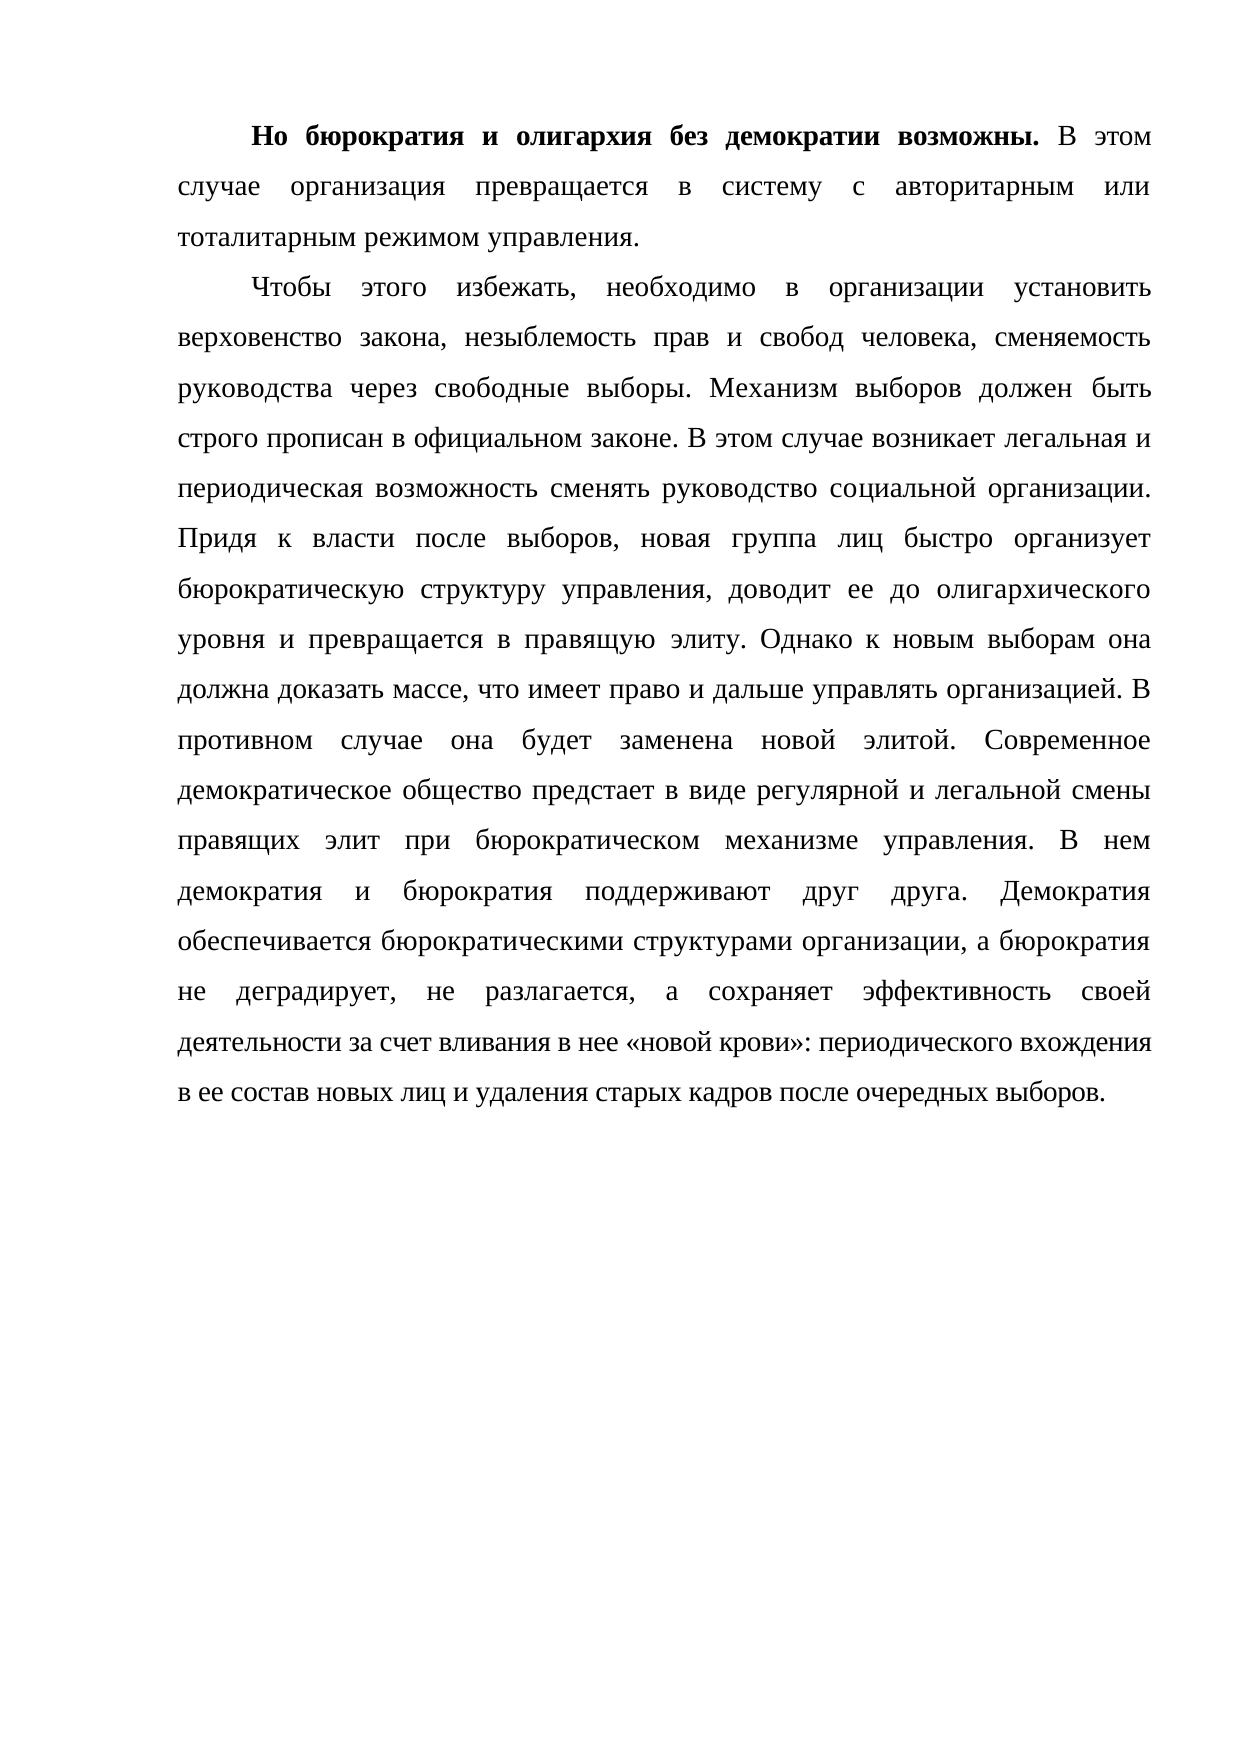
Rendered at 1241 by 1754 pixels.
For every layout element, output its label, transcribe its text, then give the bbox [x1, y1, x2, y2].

text Но бюрократия и олигархия без демократии возможны. В этом случае организация превращается в систему с авторитарным или тоталитарным режимом управления. [177, 118, 1152, 252]
text Чтобы этого избежать, необходимо в организации установить верховенство закона, незыблемость прав и свобод человека, сменяемость руководства через свободные выборы. Механизм выборов должен быть строго прописан в официальном законе. В этом случае возникает легальная и периодическая возможность сменять руководство социальной организации. Придя к власти после выборов, новая группа лиц быстро организует бюрократическую структуру управления, доводит ее до олигархического уровня и превращается в правящую элиту. Однако к новым выборам она должна доказать массе, что имеет право и дальше управлять организацией. В противном случае она будет заменена новой элитой. Современное демократическое общество предстает в виде регулярной и легальной смены правящих элит при бюрократическом механизме управления. В нем демократия и бюрократия поддерживают друг друга. Демократия обеспечивается бюрократическими структурами организации, а бюрократия не деградирует, не разлагается, а сохраняет эффективность своей деятельности за счет вливания в нее «новой крови»: периодического вхождения в ее состав новых лиц и удаления старых кадров после очередных выборов. [177, 269, 1152, 1108]
